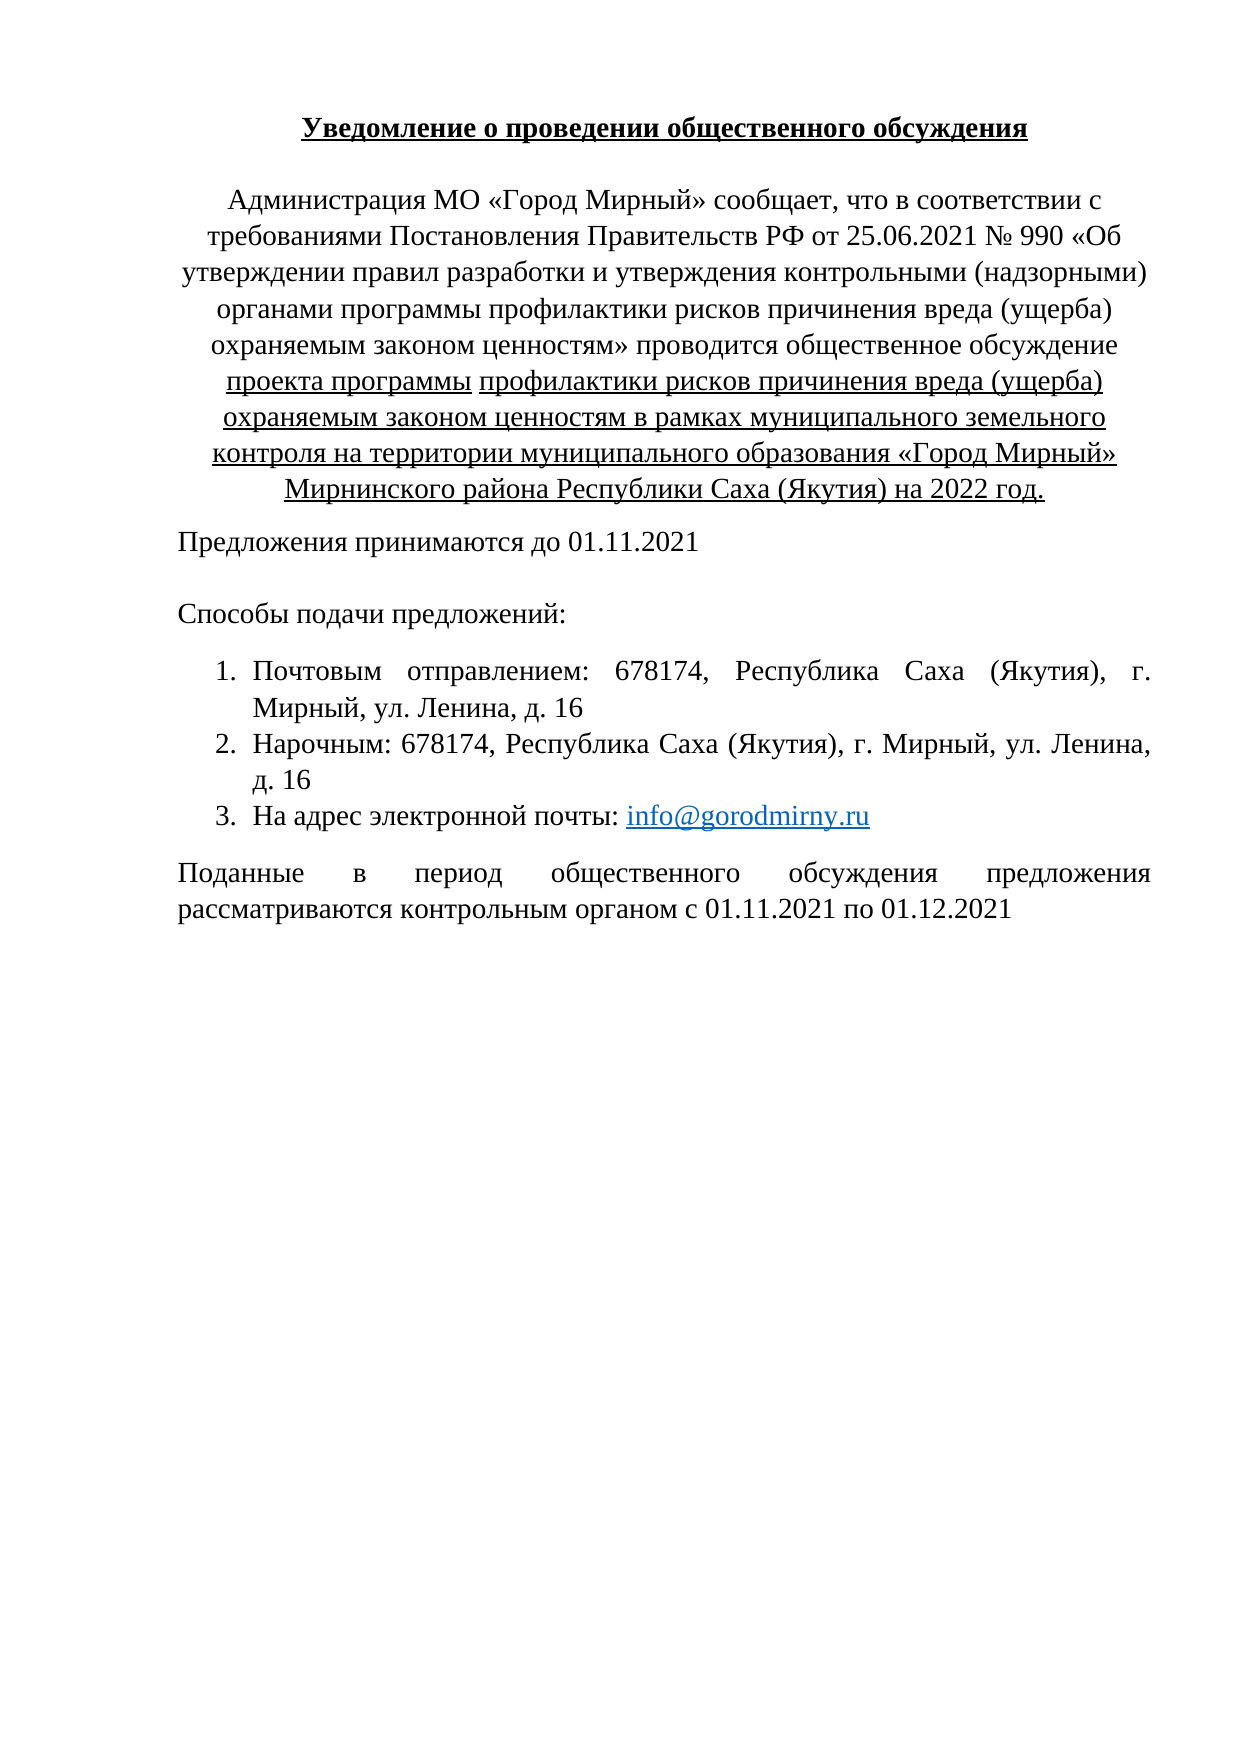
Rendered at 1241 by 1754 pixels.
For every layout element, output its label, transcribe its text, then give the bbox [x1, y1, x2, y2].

text Поданные в период общественного обсуждения предложения рассматриваются контрольным органом с 01.11.2021 по 01.12.2021 [177, 855, 1152, 925]
list Почтовым отправлением: 678174, Республика Саха (Якутия), г. Мирный, ул. Ленина, д. 16 [215, 653, 1152, 723]
list Нарочным: 678174, Республика Саха (Якутия), г. Мирный, ул. Ленина, д. 16 [215, 726, 1152, 796]
text Предложения принимаются до 01.11.2021 [177, 524, 1152, 558]
list На адрес электронной почты: info@gorodmirny.ru [215, 798, 1152, 832]
text Способы подачи предложений: [177, 597, 1152, 630]
text Администрация МО «Город Мирный» сообщает, что в соответствии с требованиями Постановления Правительств РФ от 25.06.2021 № 990 «Об утверждении правил разработки и утверждения контрольными (надзорными) органами программы профилактики рисков причинения вреда (ущерба) охраняемым законом ценностям» проводится общественное обсуждение проекта программы профилактики рисков причинения вреда (ущерба) охраняемым законом ценностям в рамках муниципального земельного контроля на территории муниципального образования «Город Мирный» Мирнинского района Республики Саха (Якутия) на 2022 год. [177, 182, 1152, 505]
text Уведомление о проведении общественного обсуждения [177, 110, 1152, 143]
